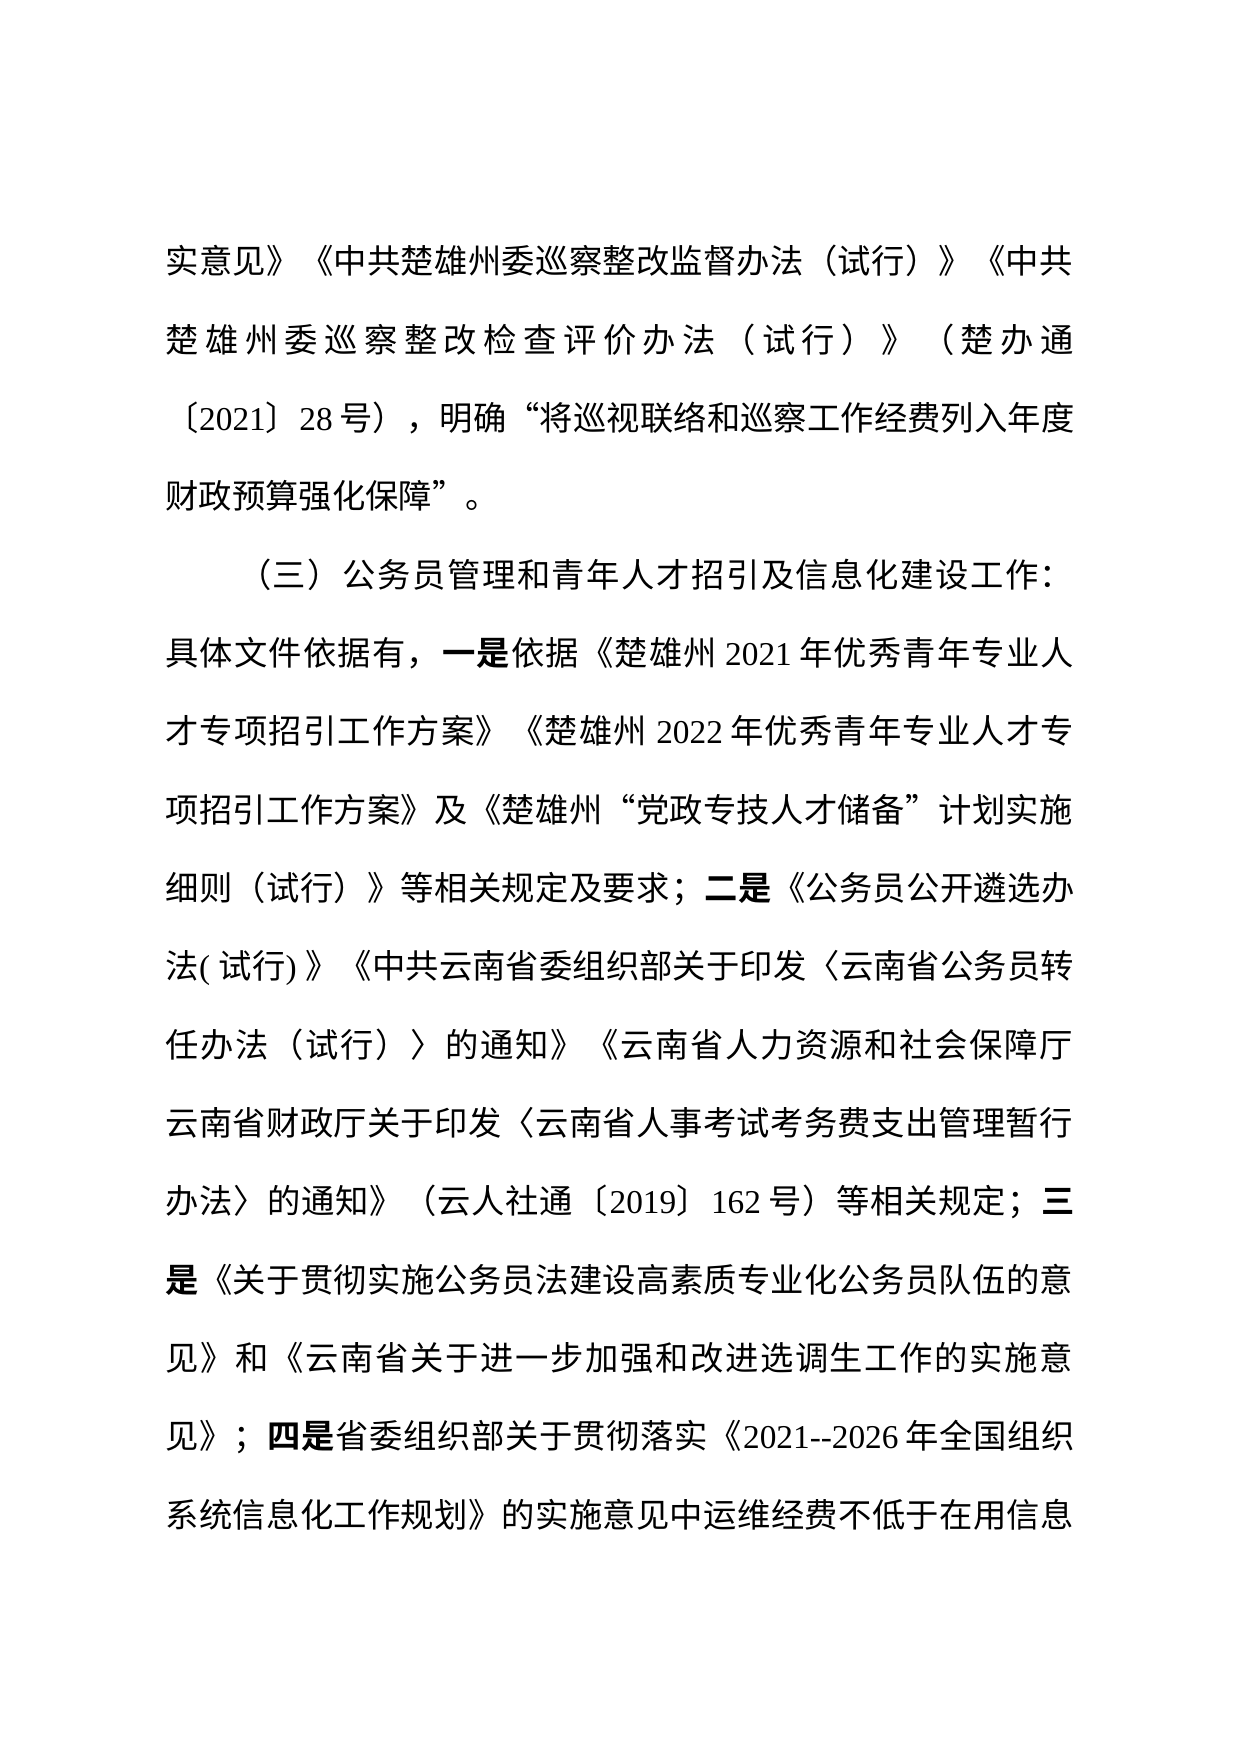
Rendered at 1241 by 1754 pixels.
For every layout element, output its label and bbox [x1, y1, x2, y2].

text [165, 220, 1075, 533]
text [165, 533, 1075, 1552]
